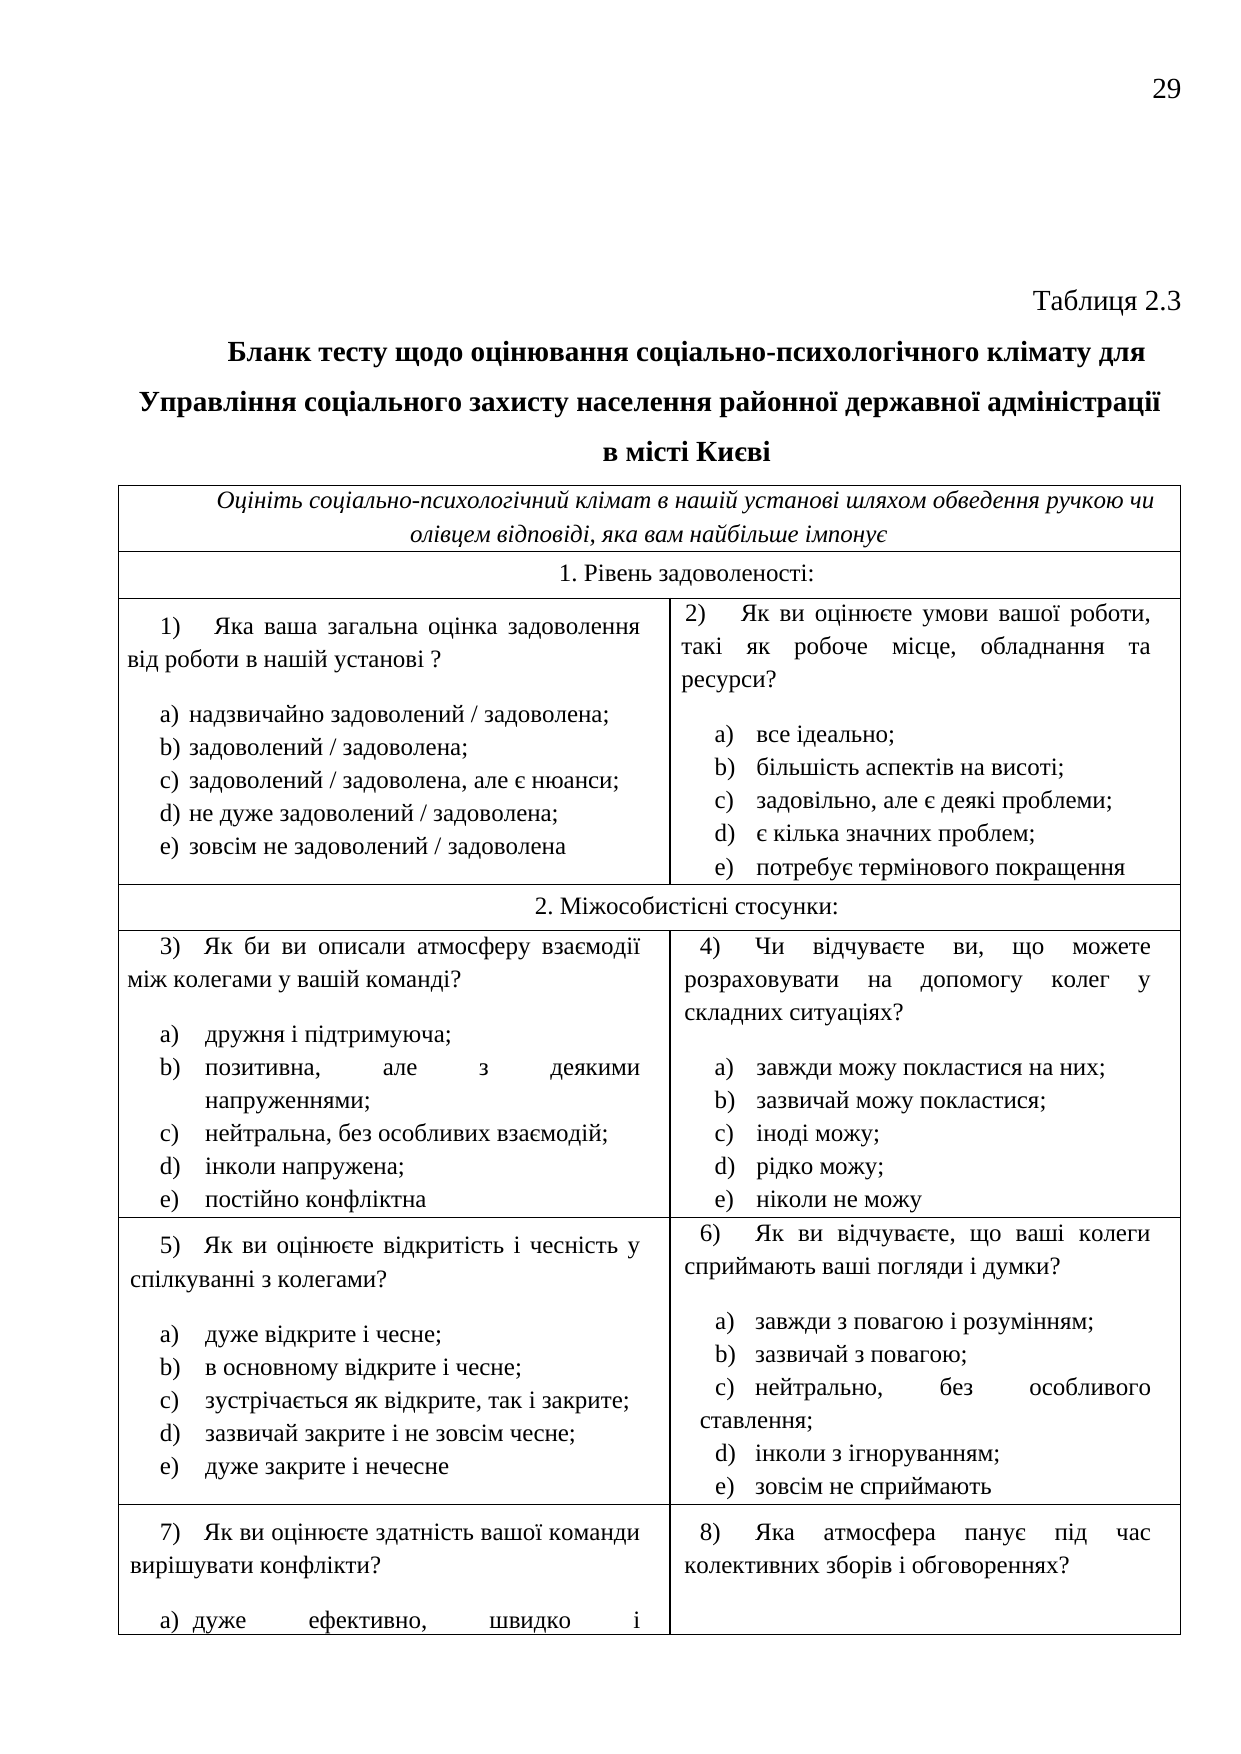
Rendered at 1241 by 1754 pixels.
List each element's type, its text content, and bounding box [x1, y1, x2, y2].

table_cell Яка ваша загальна оцінка задоволення від роботи в нашій установі ? надзвичайно задоволений / задоволена; задоволений / задоволена; задоволений / задоволена, але є нюанси; не дуже задоволений / задоволена; зовсім не задоволений / задоволена [119, 599, 669, 884]
text Бланк тесту щодо оцінювання соціально-психологічного клімату для Управління соціального захисту населення районної державної адміністрації [118, 334, 1181, 417]
text в місті Києві [118, 434, 1181, 468]
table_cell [119, 1505, 669, 1634]
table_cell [671, 1505, 1180, 1634]
table_cell Як би ви описали атмосферу взаємодії між колегами у вашій команді? дружня і підтримуюча; позитивна, але з деякими напруженнями; нейтральна, без особливих взаємодій; інколи напружена; постійно конфліктна [119, 931, 669, 1217]
table_cell Як ви відчуваєте, що ваші колеги сприймають ваші погляди і думки? завжди з повагою і розумінням; зазвичай з повагою; нейтрально, без особливого ставлення; інколи з ігноруванням; зовсім не сприймають [671, 1218, 1180, 1504]
table_header Оцініть соціально-психологічний клімат в нашій установі шляхом обведення ручкою чи олівцем відповіді, яка вам найбільше імпонує [119, 486, 1180, 551]
table_cell Як ви оцінюєте умови вашої роботи, такі як робоче місце, обладнання та ресурси? все ідеально; більшість аспектів на висоті; задовільно, але є деякі проблеми; є кілька значних проблем; потребує термінового покращення [671, 599, 1180, 884]
table_cell 2. Міжособистісні стосунки: [119, 885, 1180, 930]
table_cell 1. Рівень задоволеності: [119, 552, 1180, 597]
table_cell Чи відчуваєте ви, що можете розраховувати на допомогу колег у складних ситуаціях? завжди можу покластися на них; зазвичай можу покластися; іноді можу; рідко можу; ніколи не можу [671, 931, 1180, 1217]
table_cell Як ви оцінюєте відкритість і чесність у спілкуванні з колегами? дуже відкрите і чесне; в основному відкрите і чесне; зустрічається як відкрите, так і закрите; зазвичай закрите і не зовсім чесне; дуже закрите і нечесне [119, 1218, 669, 1504]
text Таблиця 2.3 [118, 283, 1181, 317]
